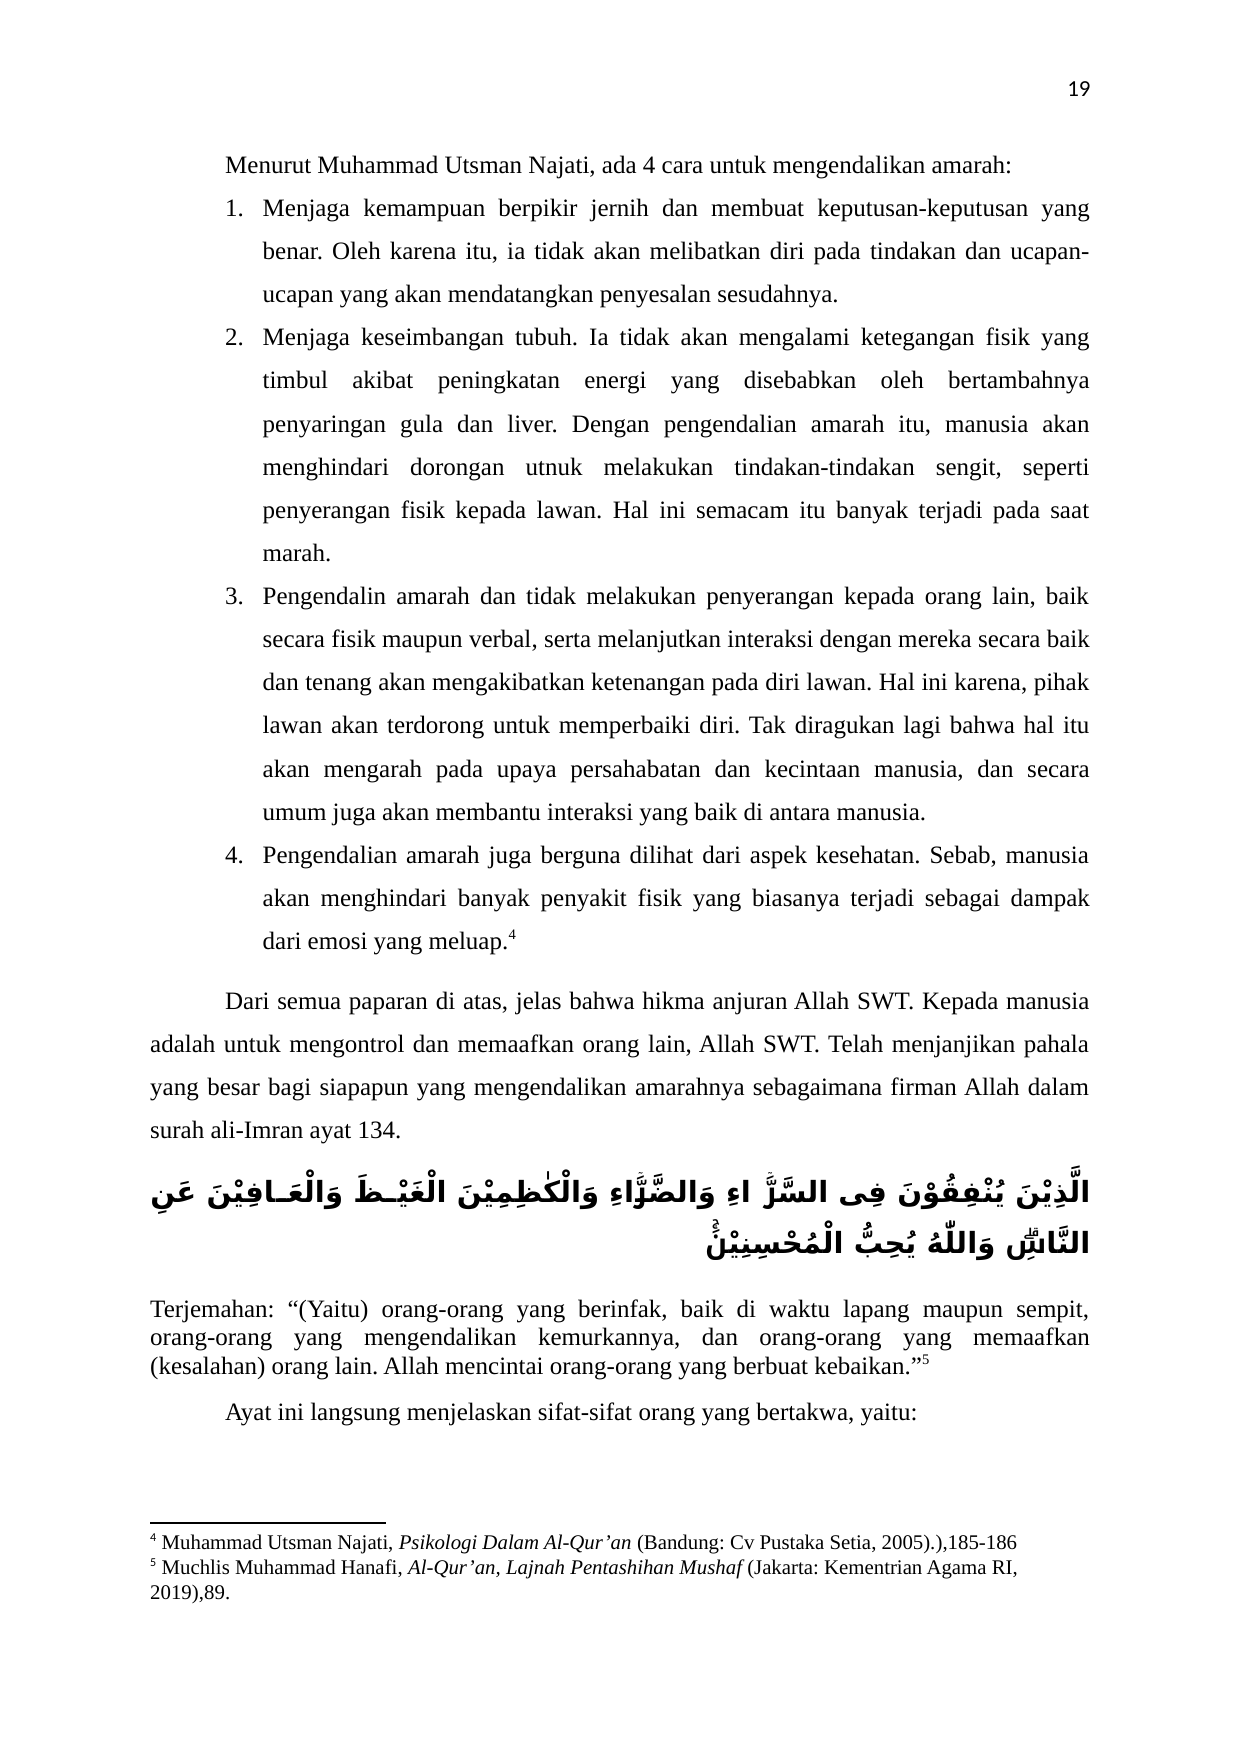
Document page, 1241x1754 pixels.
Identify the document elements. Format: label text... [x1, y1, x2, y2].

text Ayat ini langsung menjelaskan sifat-sifat orang yang bertakwa, yaitu: [150, 1397, 1090, 1425]
text Dari semua paparan di atas, jelas bahwa hikma anjuran Allah SWT. Kepada manusia adalah untuk mengontrol dan memaafkan orang lain, Allah SWT. Telah menjanjikan pahala yang besar bagi siapapun yang mengendalikan amarahnya sebagaimana firman Allah dalam surah ali-Imran ayat 134. [150, 986, 1090, 1144]
list Pengendalin amarah dan tidak melakukan penyerangan kepada orang lain, baik secara fisik maupun verbal, serta melanjutkan interaksi dengan mereka secara baik dan tenang akan mengakibatkan ketenangan pada diri lawan. Hal ini karena, pihak lawan akan terdorong untuk memperbaiki diri. Tak diragukan lagi bahwa hal itu akan mengarah pada upaya persahabatan dan kecintaan manusia, dan secara umum juga akan membantu interaksi yang baik di antara manusia. [225, 581, 1090, 826]
list Menjaga keseimbangan tubuh. Ia tidak akan mengalami ketegangan fisik yang timbul akibat peningkatan energi yang disebabkan oleh bertambahnya penyaringan gula dan liver. Dengan pengendalian amarah itu, manusia akan menghindari dorongan utnuk melakukan tindakan-tindakan sengit, seperti penyerangan fisik kepada lawan. Hal ini semacam itu banyak terjadi pada saat marah. [225, 322, 1090, 567]
list Pengendalian amarah juga berguna dilihat dari aspek kesehatan. Sebab, manusia akan menghindari banyak penyakit fisik yang biasanya terjadi sebagai dampak dari emosi yang meluap. [225, 840, 1090, 955]
list Menjaga kemampuan berpikir jernih dan membuat keputusan-keputusan yang benar. Oleh karena itu, ia tidak akan melibatkan diri pada tindakan dan ucapan-ucapan yang akan mendatangkan penyesalan sesudahnya. [225, 193, 1090, 308]
text Terjemahan: “(Yaitu) orang-orang yang berinfak, baik di waktu lapang maupun sempit, orang-orang yang mengendalikan kemurkannya, dan orang-orang yang memaafkan (kesalahan) orang lain. Allah mencintai orang-orang yang berbuat kebaikan.” [150, 1294, 1090, 1380]
text الَّذِيْنَ يُنْفِقُوْنَ فِى السَّرَّۤاءِ وَالضَّرَّۤاءِ وَالْكٰظِمِيْنَ الْغَيْظَ وَالْعَافِيْنَ عَنِ النَّاسِۗ وَاللّٰهُ يُحِبُّ الْمُحْسِنِيْنَۚ [150, 1175, 1090, 1260]
list Menurut Muhammad Utsman Najati, ada 4 cara untuk mengendalikan amarah: [225, 150, 1090, 179]
